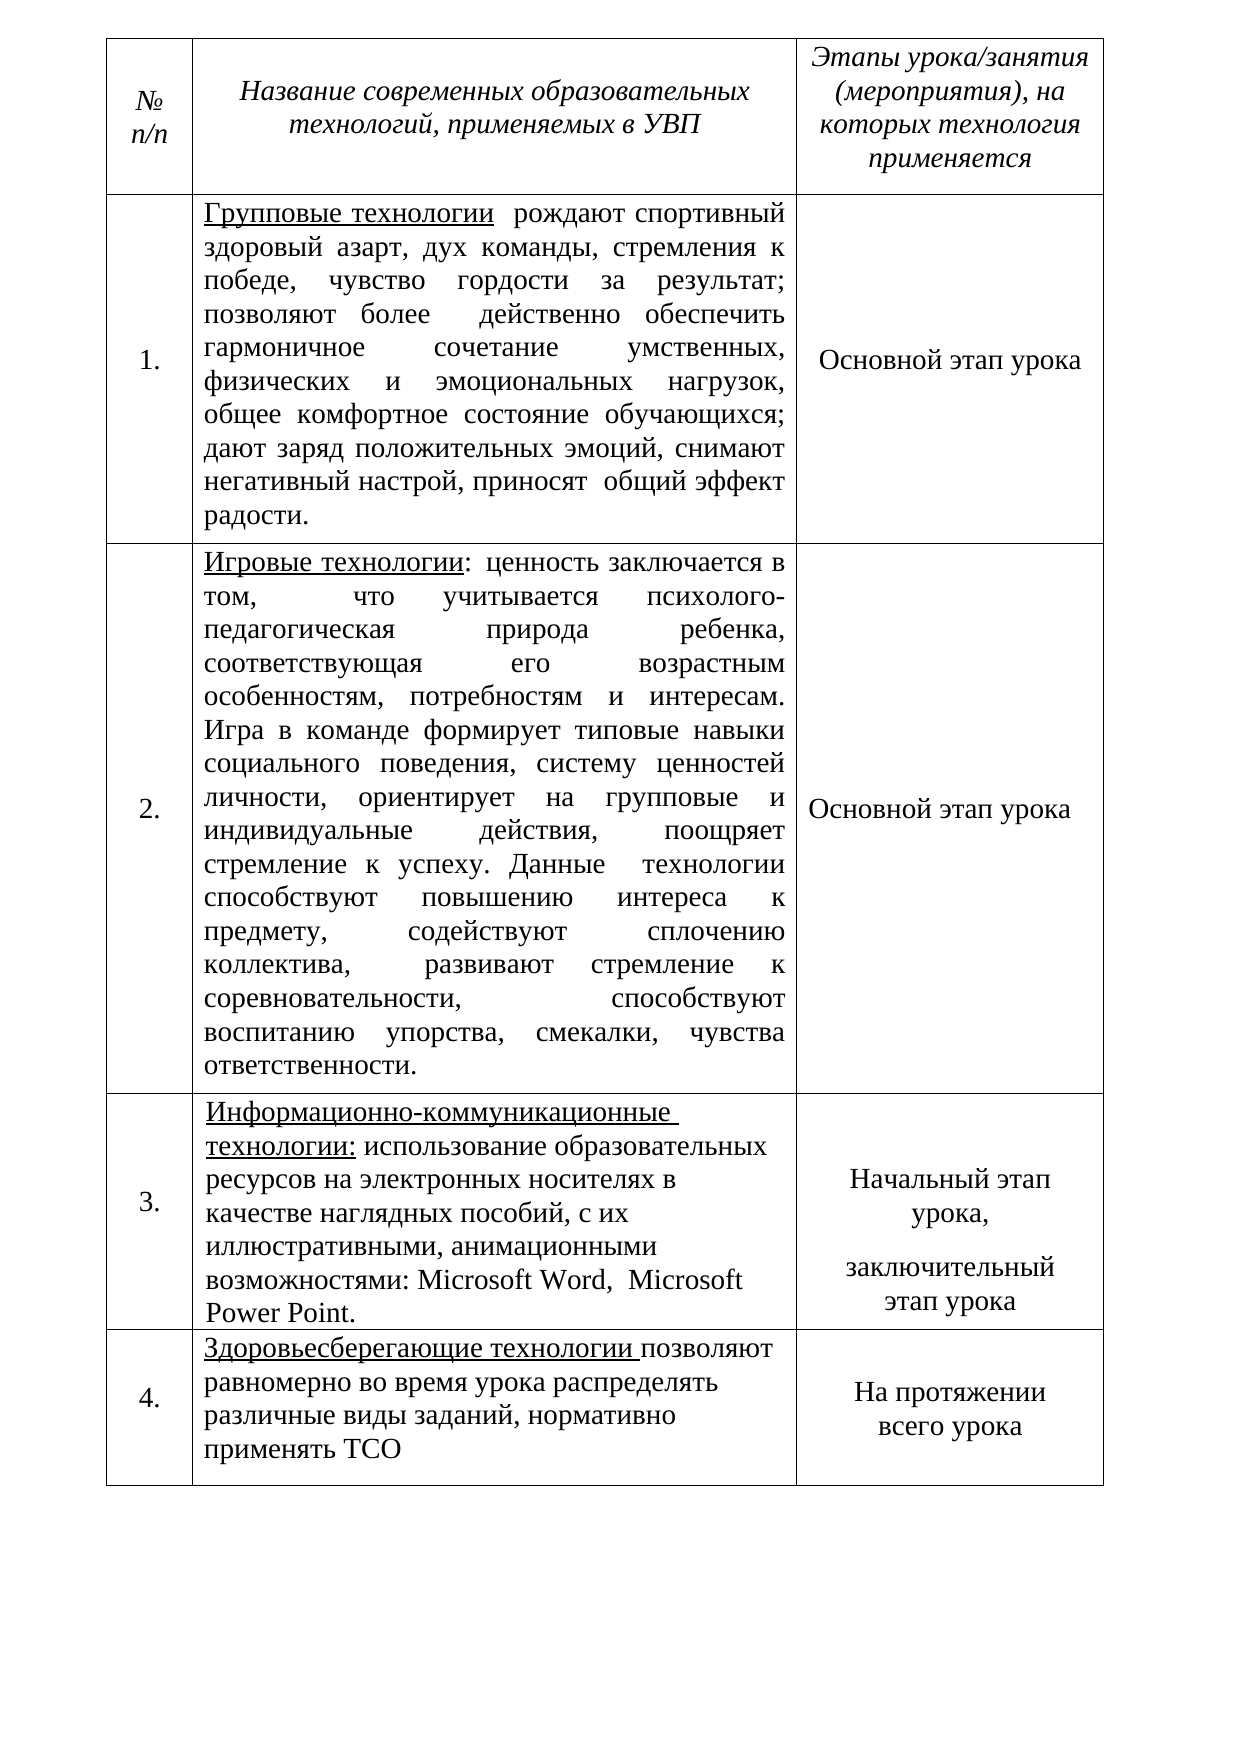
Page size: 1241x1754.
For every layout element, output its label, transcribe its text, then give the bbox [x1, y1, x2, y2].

table_cell Основной этап урока [797, 544, 1103, 1093]
table_cell 1. [107, 195, 192, 543]
table_header Название современных образовательных технологий, применяемых в УВП [193, 39, 796, 194]
table_cell Информационно-коммуникационные технологии: использование образовательных ресурсов на электронных носителях в качестве наглядных пособий, с их иллюстративными, анимационными возможностями: Microsoft Word, Microsoft Power Point. [193, 1094, 796, 1329]
table_cell 3. [107, 1094, 192, 1329]
table_cell 2. [107, 544, 192, 1093]
table_header № п/п [107, 39, 192, 194]
table_cell Основной этап урока [797, 195, 1103, 543]
table_cell Начальный этап урока, заключительный этап урока [797, 1094, 1103, 1329]
table_cell Здоровьесберегающие технологии позволяют равномерно во время урока распределять различные виды заданий, нормативно применять ТСО [193, 1330, 796, 1485]
table_header Этапы урока/занятия (мероприятия), на которых технология применяется [797, 39, 1103, 194]
table_cell 4. [107, 1330, 192, 1485]
table_cell Игровые технологии: ценность заключается в том, что учитывается психолого-педагогическая природа ребенка, соответствующая его возрастным особенностям, потребностям и интересам. Игра в команде формирует типовые навыки социального поведения, систему ценностей личности, ориентирует на групповые и индивидуальные действия, поощряет стремление к успеху. Данные технологии способствуют повышению интереса к предмету, содействуют сплочению коллектива, развивают стремление к соревновательности, способствуют воспитанию упорства, смекалки, чувства ответственности. [193, 544, 796, 1093]
table_cell На протяжении всего урока [797, 1330, 1103, 1485]
table_cell Групповые технологии рождают спортивный здоровый азарт, дух команды, стремления к победе, чувство гордости за результат; позволяют более действенно обеспечить гармоничное сочетание умственных, физических и эмоциональных нагрузок, общее комфортное состояние обучающихся; дают заряд положительных эмоций, снимают негативный настрой, приносят общий эффект радости. [193, 195, 796, 543]
